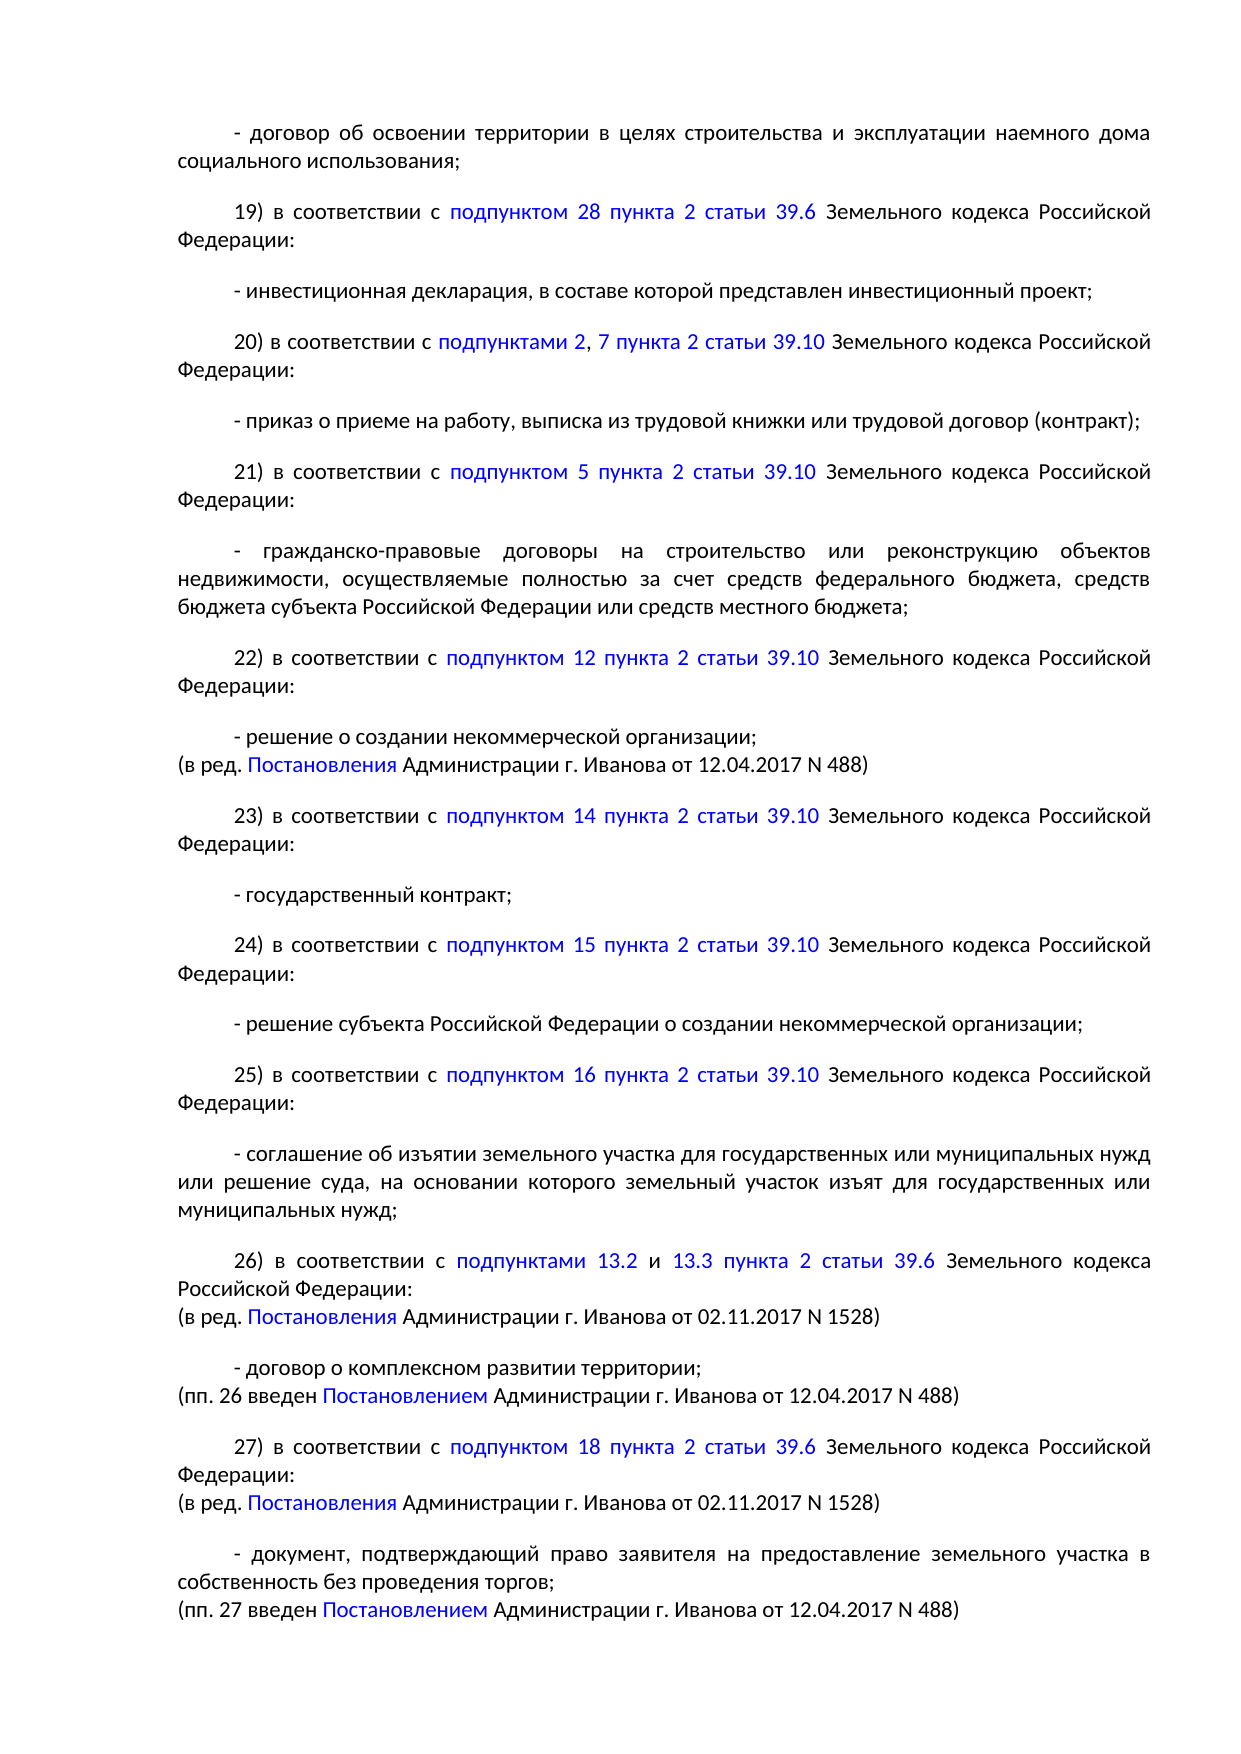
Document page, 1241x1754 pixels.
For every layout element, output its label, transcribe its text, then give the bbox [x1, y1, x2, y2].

text - приказ о приеме на работу, выписка из трудовой книжки или трудовой договор (контракт); [177, 406, 1152, 434]
text - гражданско-правовые договоры на строительство или реконструкцию объектов недвижимости, осуществляемые полностью за счет средств федерального бюджета, средств бюджета субъекта Российской Федерации или средств местного бюджета; [177, 536, 1152, 620]
text - инвестиционная декларация, в составе которой представлен инвестиционный проект; [177, 276, 1152, 304]
text (в ред. Постановления Администрации г. Иванова от 02.11.2017 N 1528) [177, 1302, 1152, 1331]
text - решение о создании некоммерческой организации; [177, 722, 1152, 750]
text (пп. 26 введен Постановлением Администрации г. Иванова от 12.04.2017 N 488) [177, 1381, 1152, 1409]
text 22) в соответствии с подпунктом 12 пункта 2 статьи 39.10 Земельного кодекса Российской Федерации: [177, 643, 1152, 699]
text (пп. 27 введен Постановлением Администрации г. Иванова от 12.04.2017 N 488) [177, 1595, 1152, 1623]
text (в ред. Постановления Администрации г. Иванова от 02.11.2017 N 1528) [177, 1488, 1152, 1516]
text 20) в соответствии с подпунктами 2, 7 пункта 2 статьи 39.10 Земельного кодекса Российской Федерации: [177, 327, 1152, 383]
text - договор об освоении территории в целях строительства и эксплуатации наемного дома социального использования; [177, 118, 1152, 174]
text - договор о комплексном развитии территории; [177, 1353, 1152, 1381]
text 23) в соответствии с подпунктом 14 пункта 2 статьи 39.10 Земельного кодекса Российской Федерации: [177, 801, 1152, 857]
text 21) в соответствии с подпунктом 5 пункта 2 статьи 39.10 Земельного кодекса Российской Федерации: [177, 457, 1152, 513]
text - решение субъекта Российской Федерации о создании некоммерческой организации; [177, 1009, 1152, 1038]
text - документ, подтверждающий право заявителя на предоставление земельного участка в собственность без проведения торгов; [177, 1539, 1152, 1595]
text - соглашение об изъятии земельного участка для государственных или муниципальных нужд или решение суда, на основании которого земельный участок изъят для государственных или муниципальных нужд; [177, 1139, 1152, 1223]
text 24) в соответствии с подпунктом 15 пункта 2 статьи 39.10 Земельного кодекса Российской Федерации: [177, 931, 1152, 987]
text - государственный контракт; [177, 880, 1152, 908]
text (в ред. Постановления Администрации г. Иванова от 12.04.2017 N 488) [177, 750, 1152, 778]
text 25) в соответствии с подпунктом 16 пункта 2 статьи 39.10 Земельного кодекса Российской Федерации: [177, 1061, 1152, 1117]
text 19) в соответствии с подпунктом 28 пункта 2 статьи 39.6 Земельного кодекса Российской Федерации: [177, 197, 1152, 253]
text 27) в соответствии с подпунктом 18 пункта 2 статьи 39.6 Земельного кодекса Российской Федерации: [177, 1432, 1152, 1488]
text 26) в соответствии с подпунктами 13.2 и 13.3 пункта 2 статьи 39.6 Земельного кодекса Российской Федерации: [177, 1246, 1152, 1302]
